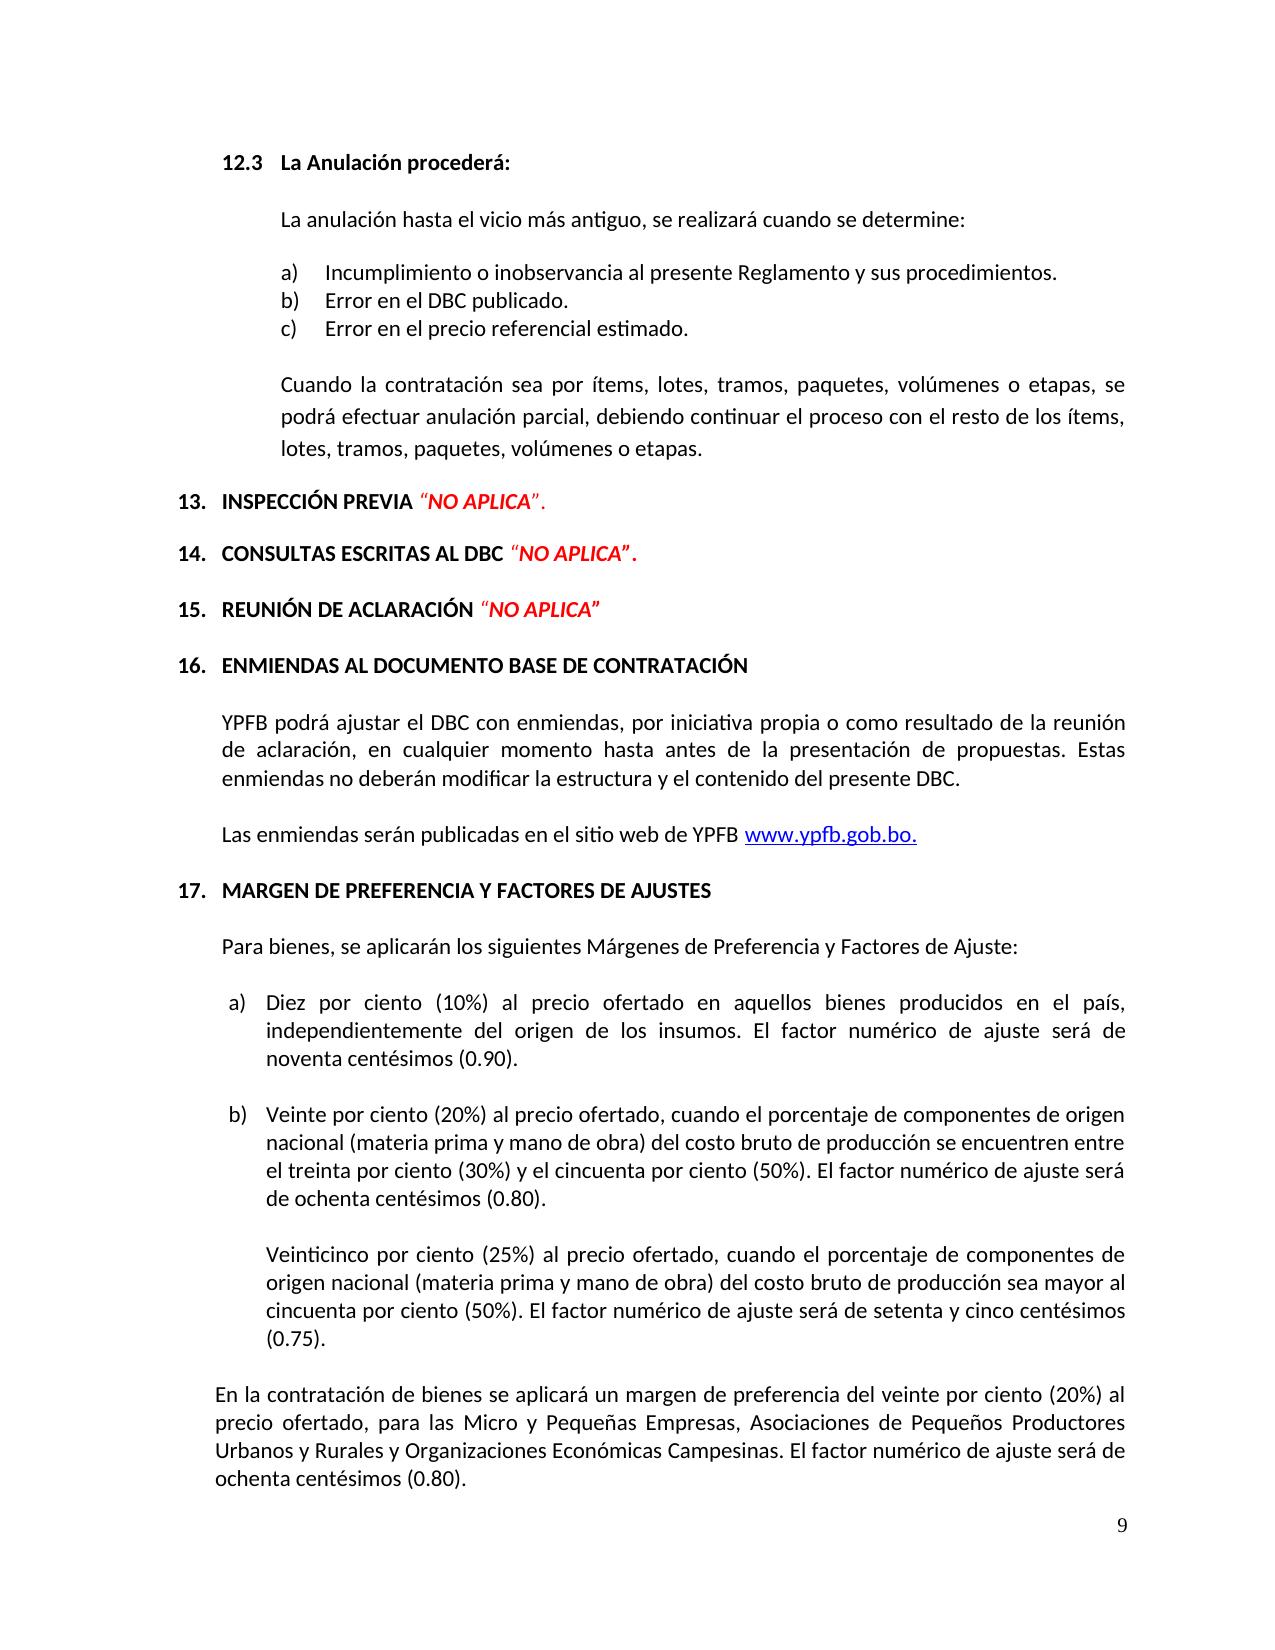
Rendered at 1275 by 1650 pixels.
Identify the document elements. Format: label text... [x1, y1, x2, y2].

list En la contratación de bienes se aplicará un margen de preferencia del veinte por ciento (20%) al precio ofertado, para las Micro y Pequeñas Empresas, Asociaciones de Pequeños Productores Urbanos y Rurales y Organizaciones Económicas Campesinas. El factor numérico de ajuste será de ochenta centésimos (0.80). [215, 1380, 1127, 1492]
text YPFB podrá ajustar el DBC con enmiendas, por iniciativa propia o como resultado de la reunión de aclaración, en cualquier momento hasta antes de la presentación de propuestas. Estas enmiendas no deberán modificar la estructura y el contenido del presente DBC. [222, 708, 1127, 792]
list Diez por ciento (10%) al precio ofertado en aquellos bienes producidos en el país, independientemente del origen de los insumos. El factor numérico de ajuste será de noventa centésimos (0.90). [228, 988, 1127, 1072]
list Incumplimiento o inobservancia al presente Reglamento y sus procedimientos. [281, 258, 1127, 286]
list ENMIENDAS AL DOCUMENTO BASE DE CONTRATACIÓN [177, 652, 1127, 679]
list Veinte por ciento (20%) al precio ofertado, cuando el porcentaje de componentes de origen nacional (materia prima y mano de obra) del costo bruto de producción se encuentren entre el treinta por ciento (30%) y el cincuenta por ciento (50%). El factor numérico de ajuste será de ochenta centésimos (0.80). [228, 1100, 1127, 1212]
text La anulación hasta el vicio más antiguo, se realizará cuando se determine: [251, 205, 1127, 233]
list REUNIÓN DE ACLARACIÓN “NO APLICA” [177, 596, 1127, 623]
list Veinticinco por ciento (25%) al precio ofertado, cuando el porcentaje de componentes de origen nacional (materia prima y mano de obra) del costo bruto de producción sea mayor al cincuenta por ciento (50%). El factor numérico de ajuste será de setenta y cinco centésimos (0.75). [266, 1240, 1127, 1352]
list INSPECCIÓN PREVIA “NO APLICA”. [177, 487, 1127, 515]
list Error en el precio referencial estimado. [281, 314, 1127, 342]
list CONSULTAS ESCRITAS AL DBC “NO APLICA”. [177, 539, 1127, 567]
list Error en el DBC publicado. [281, 286, 1127, 314]
list MARGEN DE PREFERENCIA Y FACTORES DE AJUSTES [177, 876, 1127, 904]
text Cuando la contratación sea por ítems, lotes, tramos, paquetes, volúmenes o etapas, se podrá efectuar anulación parcial, debiendo continuar el proceso con el resto de los ítems, lotes, tramos, paquetes, volúmenes o etapas. [281, 370, 1127, 462]
list La Anulación procederá: [222, 148, 1127, 176]
list Las enmiendas serán publicadas en el sitio web de YPFB www.ypfb.gob.bo. [222, 820, 1127, 848]
list Para bienes, se aplicarán los siguientes Márgenes de Preferencia y Factores de Ajuste: [222, 932, 1127, 960]
